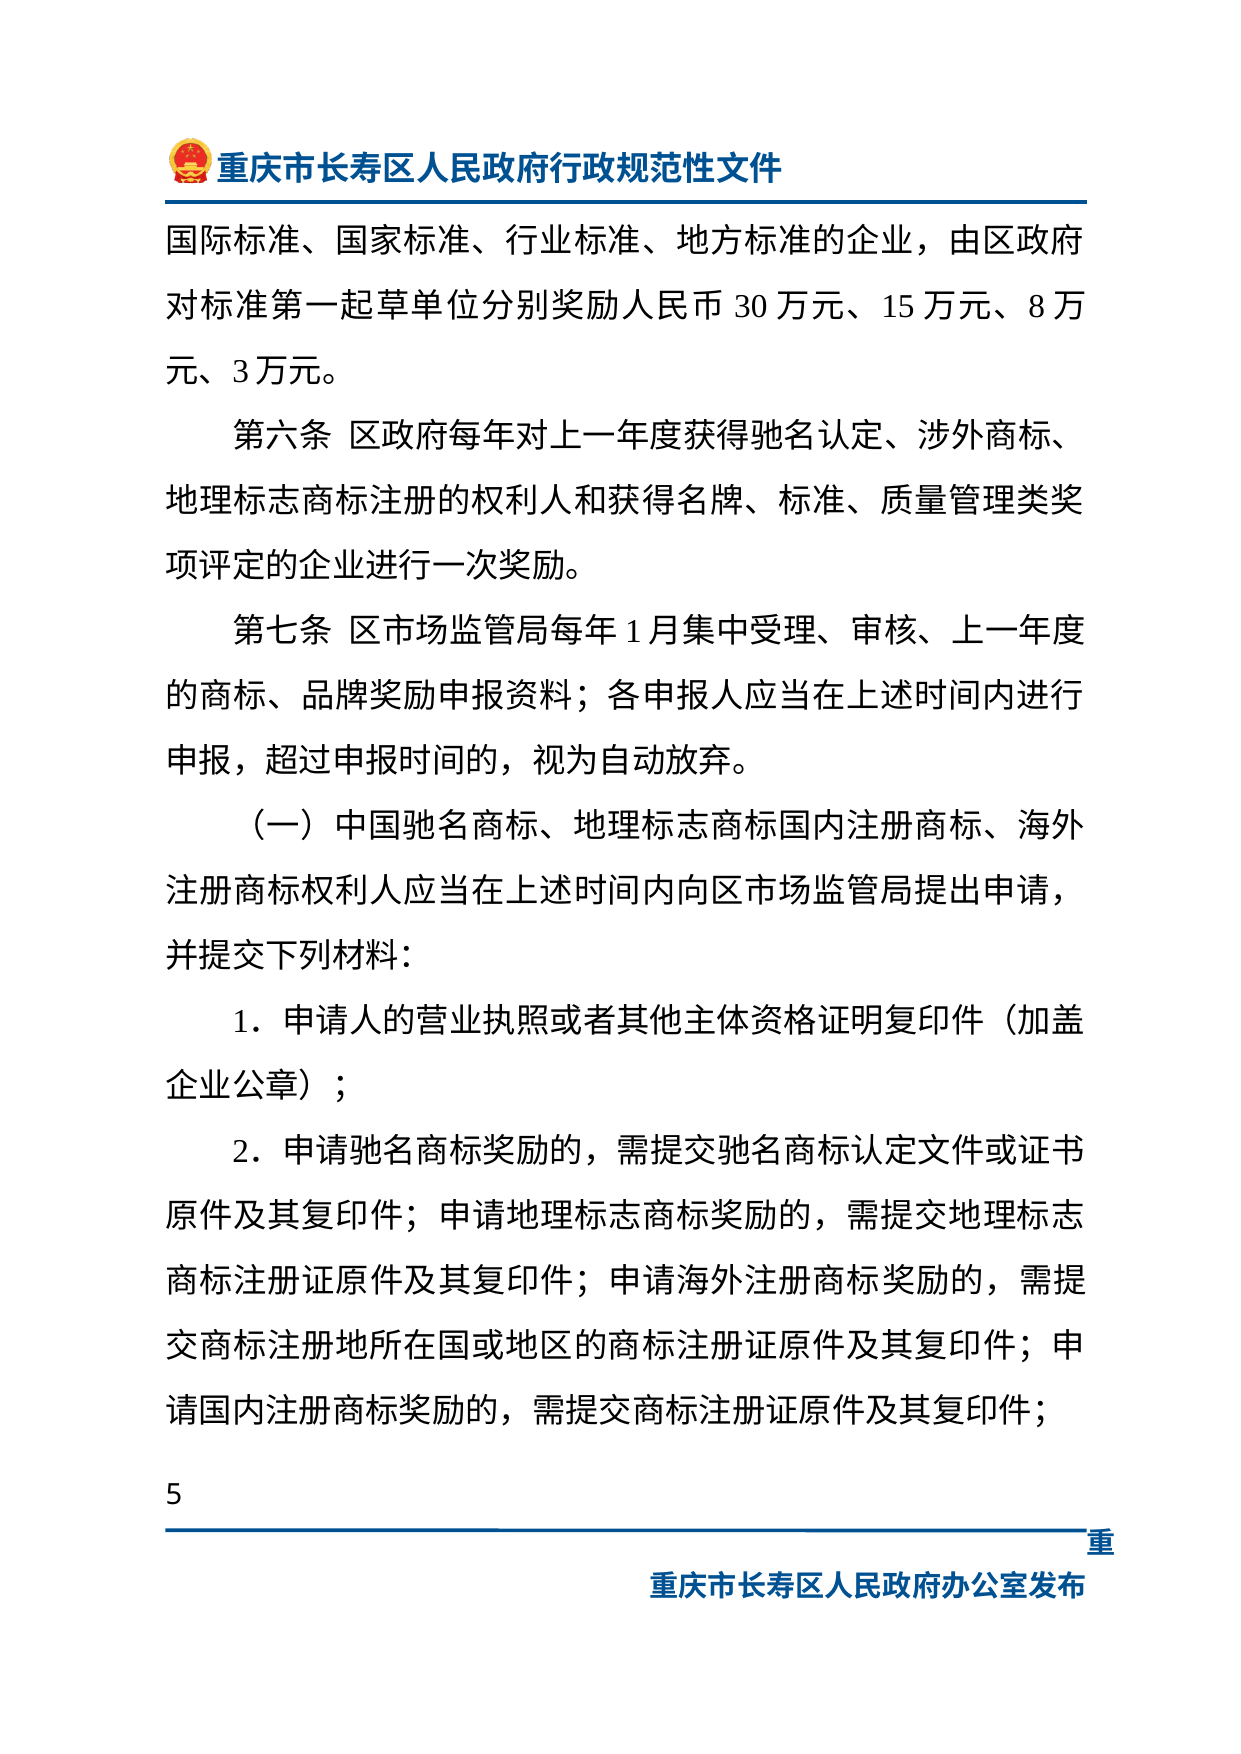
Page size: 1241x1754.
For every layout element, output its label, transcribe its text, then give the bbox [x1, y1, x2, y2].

picture [165, 136, 216, 187]
text 第六条 区政府每年对上一年度获得驰名认定、涉外商标、地理标志商标注册的权利人和获得名牌、标准、质量管理类奖项评定的企业进行一次奖励。 [165, 400, 1087, 595]
text 1．申请人的营业执照或者其他主体资格证明复印件（加盖企业公章）； [165, 985, 1087, 1115]
text （一）中国驰名商标、地理标志商标国内注册商标、海外注册商标权利人应当在上述时间内向区市场监管局提出申请，并提交下列材料： [165, 790, 1087, 985]
text 第七条 区市场监管局每年1月集中受理、审核、上一年度的商标、品牌奖励申报资料；各申报人应当在上述时间内进行申报，超过申报时间的，视为自动放弃。 [165, 595, 1087, 790]
text 2．申请驰名商标奖励的，需提交驰名商标认定文件或证书原件及其复印件；申请地理标志商标奖励的，需提交地理标志商标注册证原件及其复印件；申请海外注册商标奖励的，需提交商标注册地所在国或地区的商标注册证原件及其复印件；申请国内注册商标奖励的，需提交商标注册证原件及其复印件； [165, 1115, 1087, 1440]
